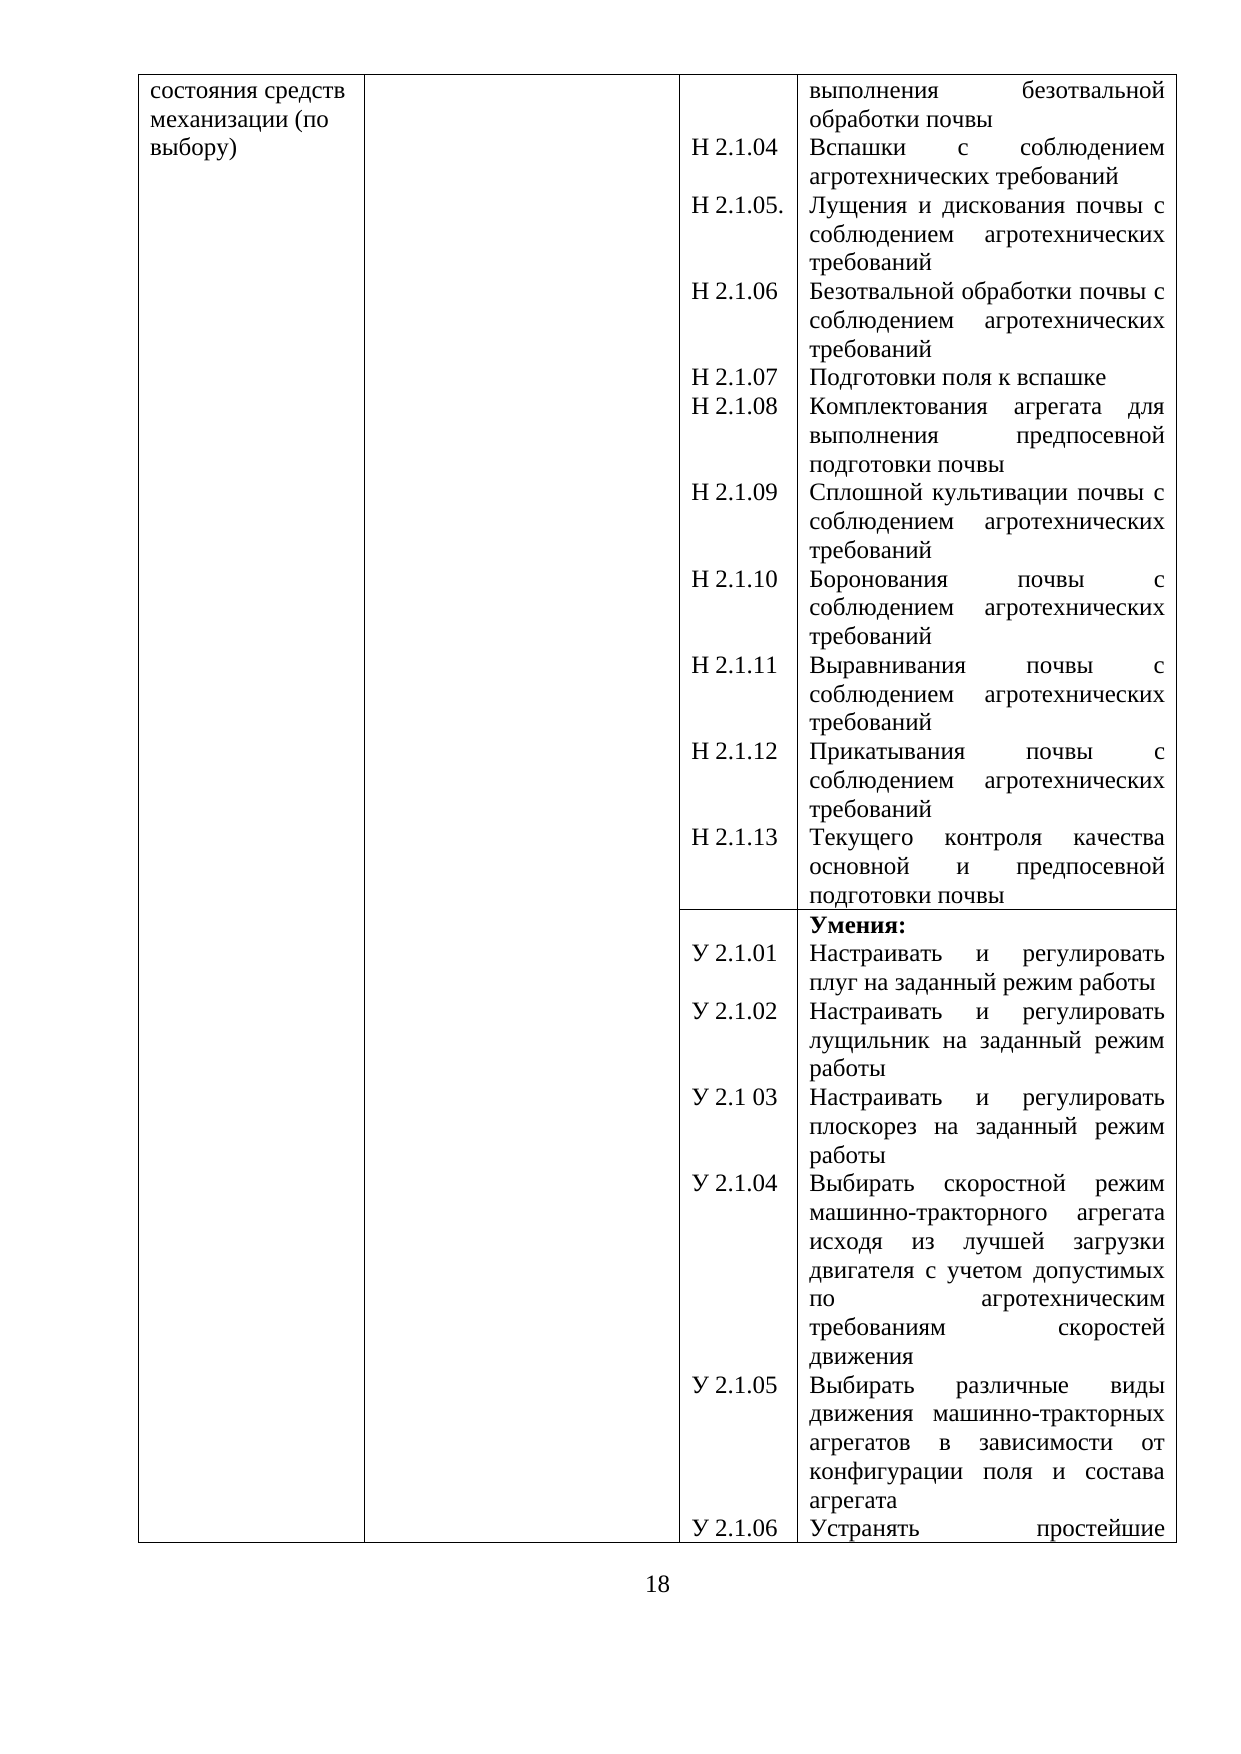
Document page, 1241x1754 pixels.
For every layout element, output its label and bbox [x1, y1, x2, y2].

table_cell [798, 910, 1176, 1542]
table_cell [365, 75, 679, 1542]
table_cell [680, 75, 797, 909]
table_cell [139, 75, 364, 1542]
table_cell [680, 910, 797, 1542]
table_cell [798, 75, 1176, 909]
